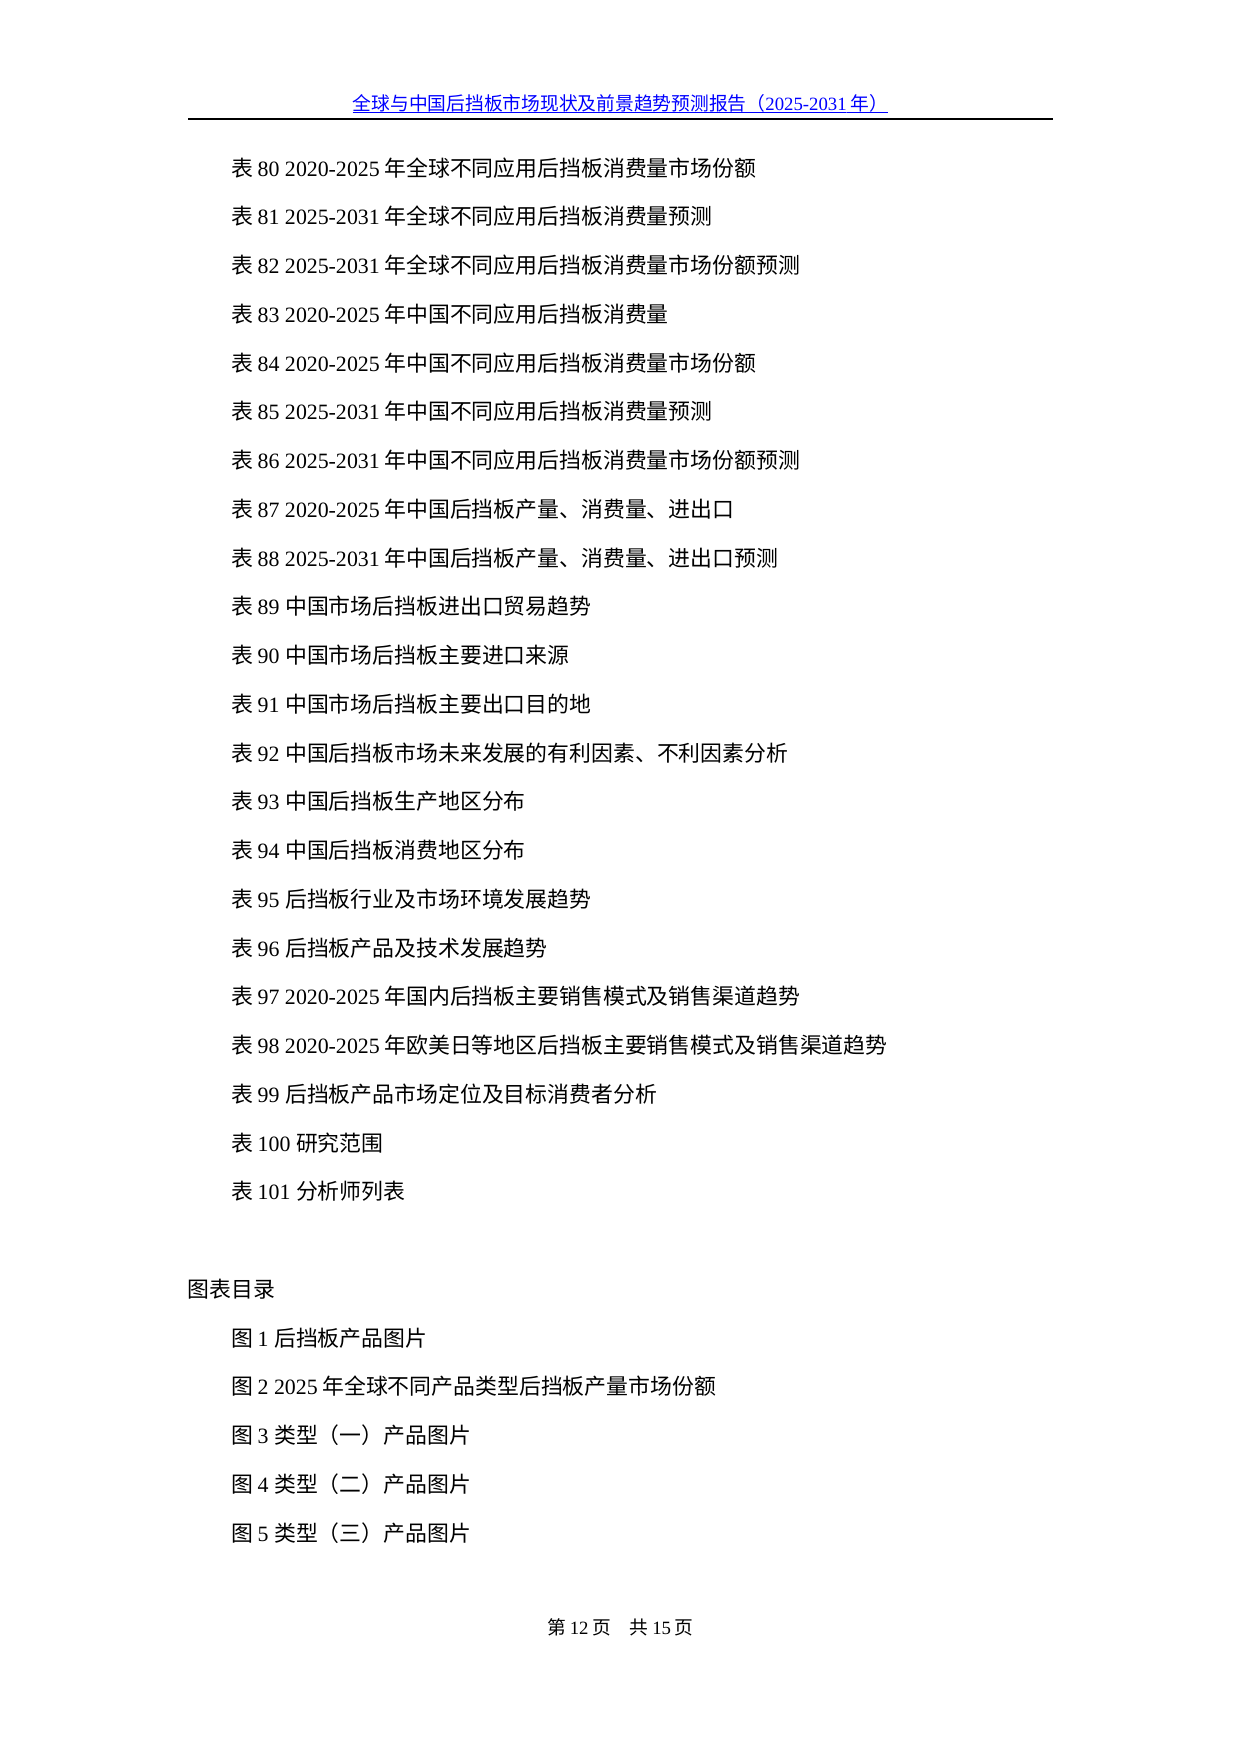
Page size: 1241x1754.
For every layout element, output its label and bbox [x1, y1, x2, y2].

text [187, 150, 1053, 1548]
